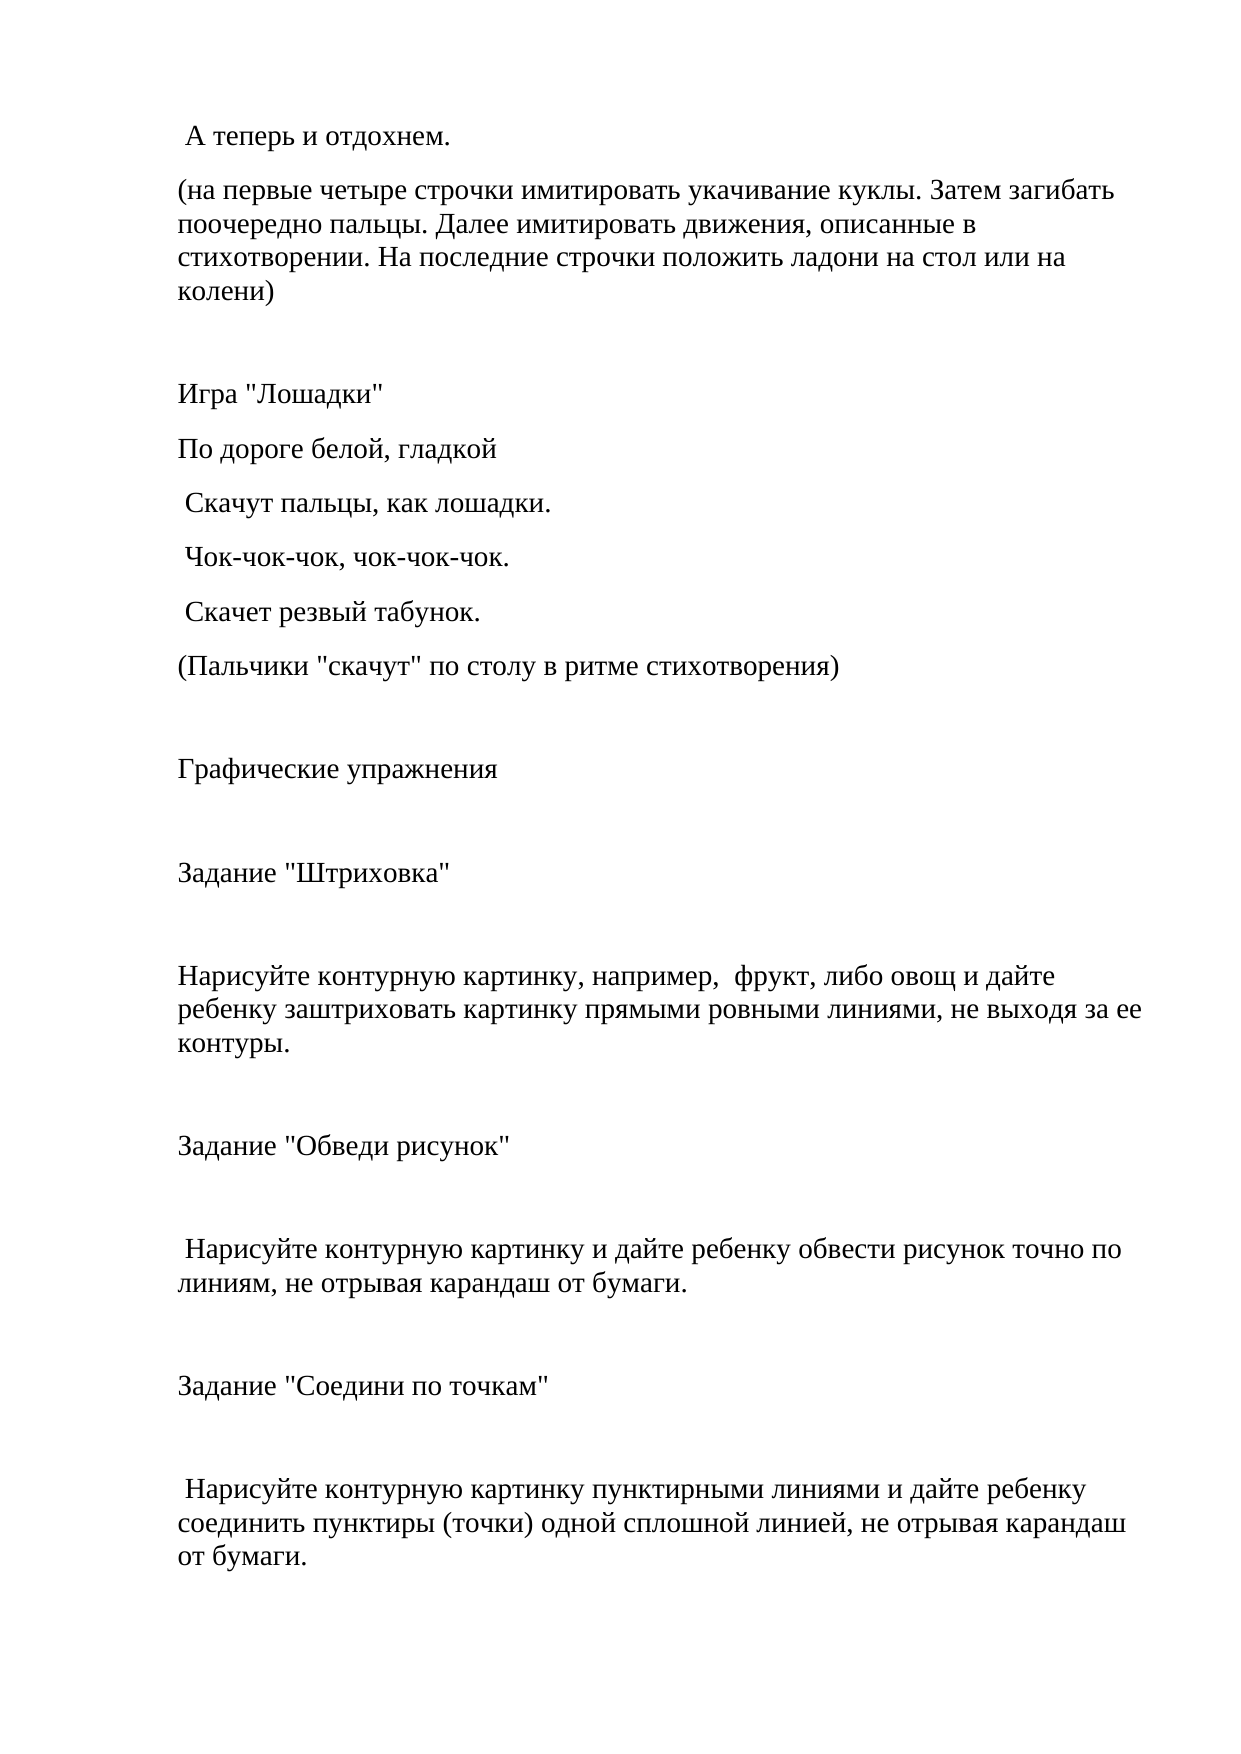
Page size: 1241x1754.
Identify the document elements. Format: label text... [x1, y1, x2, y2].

text Скачет резвый табунок. [177, 594, 1152, 627]
text (Пальчики "скачут" по столу в ритме стихотворения) [177, 648, 1152, 682]
text Задание "Штриховка" [177, 855, 1152, 888]
text Скачут пальцы, как лошадки. [177, 485, 1152, 519]
text А теперь и отдохнем. [177, 118, 1152, 152]
text (на первые четыре строчки имитировать укачивание куклы. Затем загибать поочередно пальцы. Далее имитировать движения, описанные в стихотворении. На последние строчки положить ладони на стол или на колени) [177, 172, 1152, 307]
text Задание "Соедини по точкам" [177, 1368, 1152, 1402]
text Нарисуйте контурную картинку и дайте ребенку обвести рисунок точно по линиям, не отрывая карандаш от бумаги. [177, 1231, 1152, 1298]
text Нарисуйте контурную картинку пунктирными линиями и дайте ребенку соединить пунктиры (точки) одной сплошной линией, не отрывая карандаш от бумаги. [177, 1471, 1152, 1572]
text Задание "Обведи рисунок" [177, 1128, 1152, 1162]
text Чок-чок-чок, чок-чок-чок. [177, 539, 1152, 573]
text Нарисуйте контурную картинку, например, фрукт, либо овощ и дайте ребенку заштриховать картинку прямыми ровными линиями, не выходя за ее контуры. [177, 958, 1152, 1058]
text Игра "Лошадки" [177, 376, 1152, 410]
text По дороге белой, гладкой [177, 431, 1152, 464]
text Графические упражнения [177, 751, 1152, 785]
